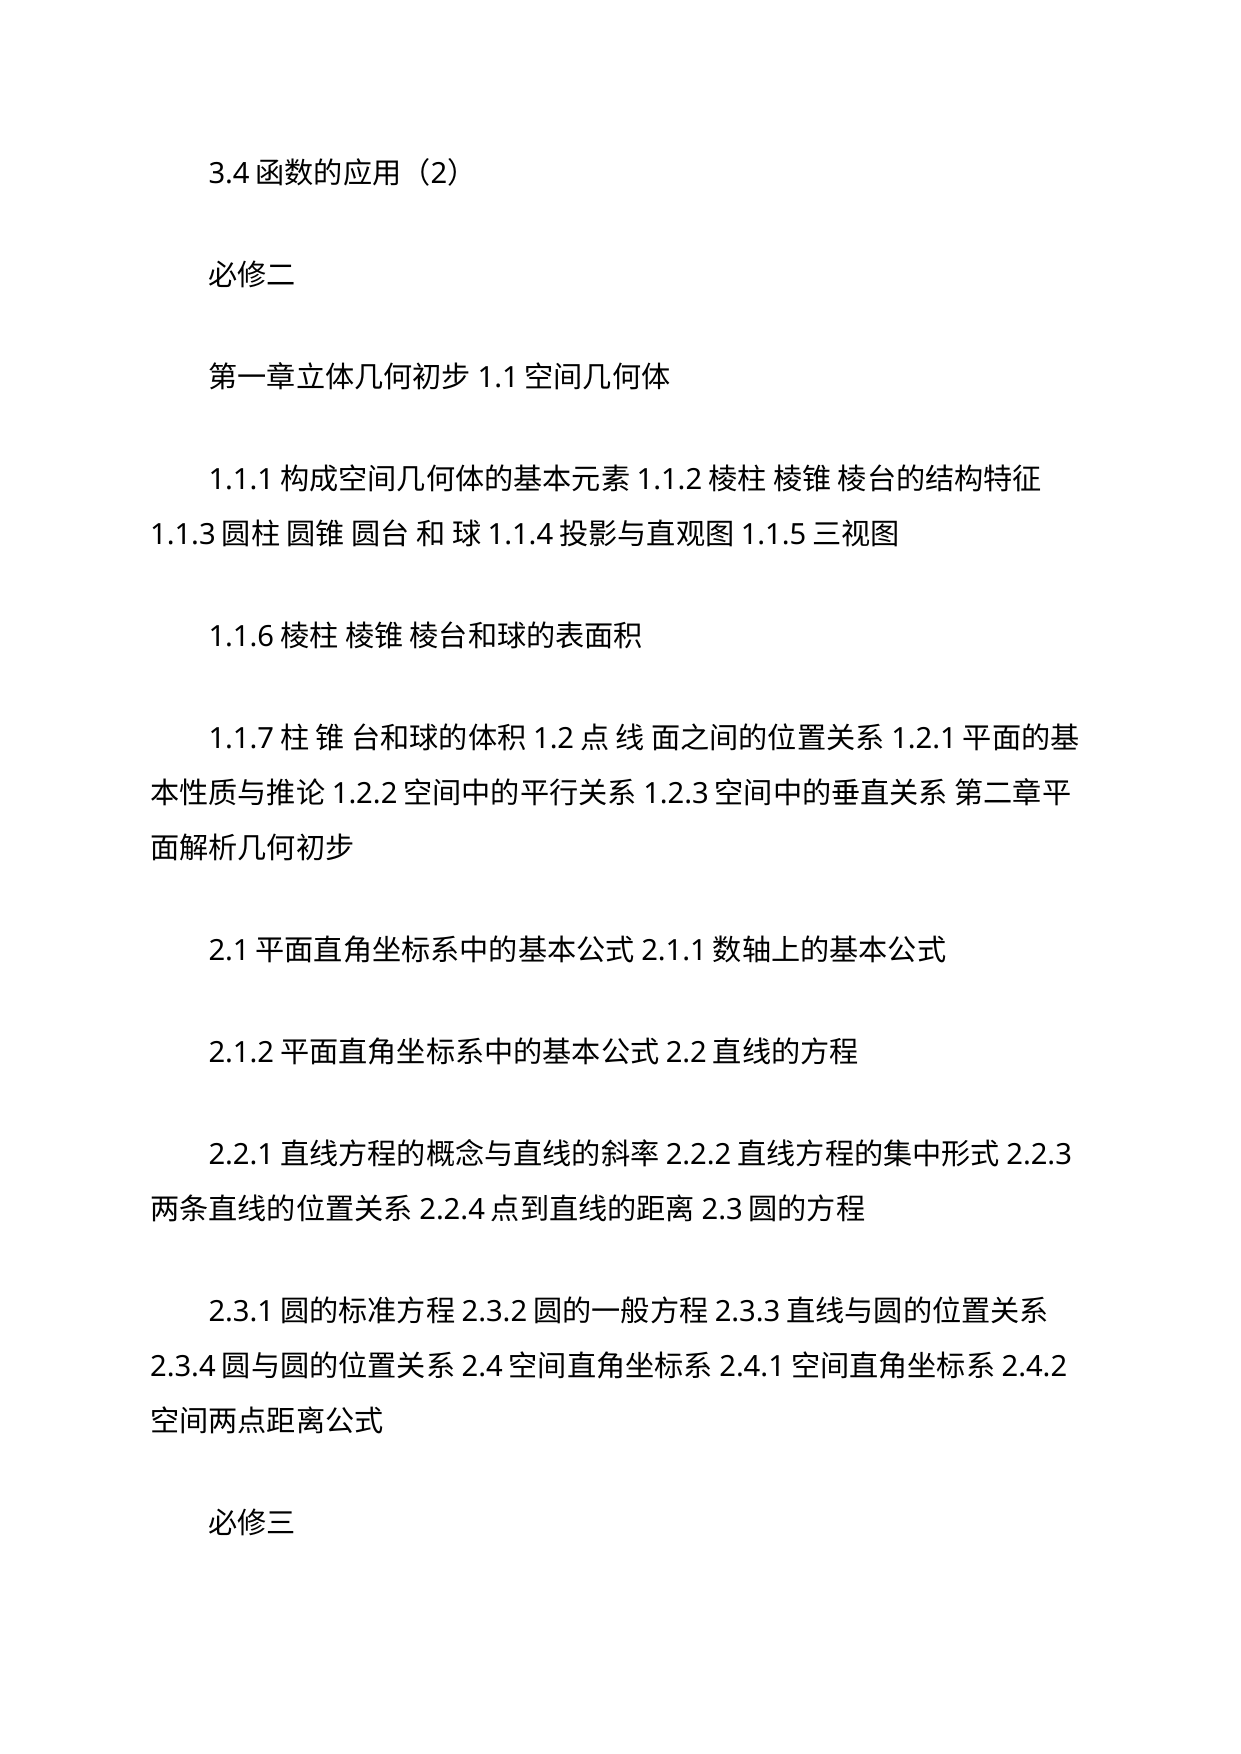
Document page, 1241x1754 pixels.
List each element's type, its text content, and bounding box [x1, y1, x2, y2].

text 必修二 [150, 252, 1090, 294]
text 1.1.7柱 锥 台和球的体积 1.2点 线 面之间的位置关系 1.2.1平面的基本性质与推论 1.2.2空间中的平行关系 1.2.3空间中的垂直关系 第二章平面解析几何初步 [150, 715, 1090, 867]
text 2.2.1直线方程的概念与直线的斜率 2.2.2直线方程的集中形式 2.2.3两条直线的位置关系 2.2.4点到直线的距离 2.3圆的方程 [150, 1130, 1090, 1228]
text 2.1.2平面直角坐标系中的基本公式 2.2直线的方程 [150, 1028, 1090, 1071]
text 2.3.1圆的标准方程 2.3.2圆的一般方程 2.3.3直线与圆的位置关系 2.3.4圆与圆的位置关系 2.4空间直角坐标系 2.4.1空间直角坐标系 2.4.2空间两点距离公式 [150, 1287, 1090, 1440]
text 1.1.6棱柱 棱锥 棱台和球的表面积 [150, 613, 1090, 655]
text 3.4函数的应用（2） [150, 150, 1090, 192]
text 2.1平面直角坐标系中的基本公式 2.1.1数轴上的基本公式 [150, 926, 1090, 969]
text 必修三 [150, 1499, 1090, 1541]
text 第一章立体几何初步 1.1空间几何体 [150, 354, 1090, 396]
text 1.1.1构成空间几何体的基本元素 1.1.2棱柱 棱锥 棱台的结构特征 1.1.3圆柱 圆锥 圆台 和 球 1.1.4投影与直观图 1.1.5三视图 [150, 456, 1090, 553]
